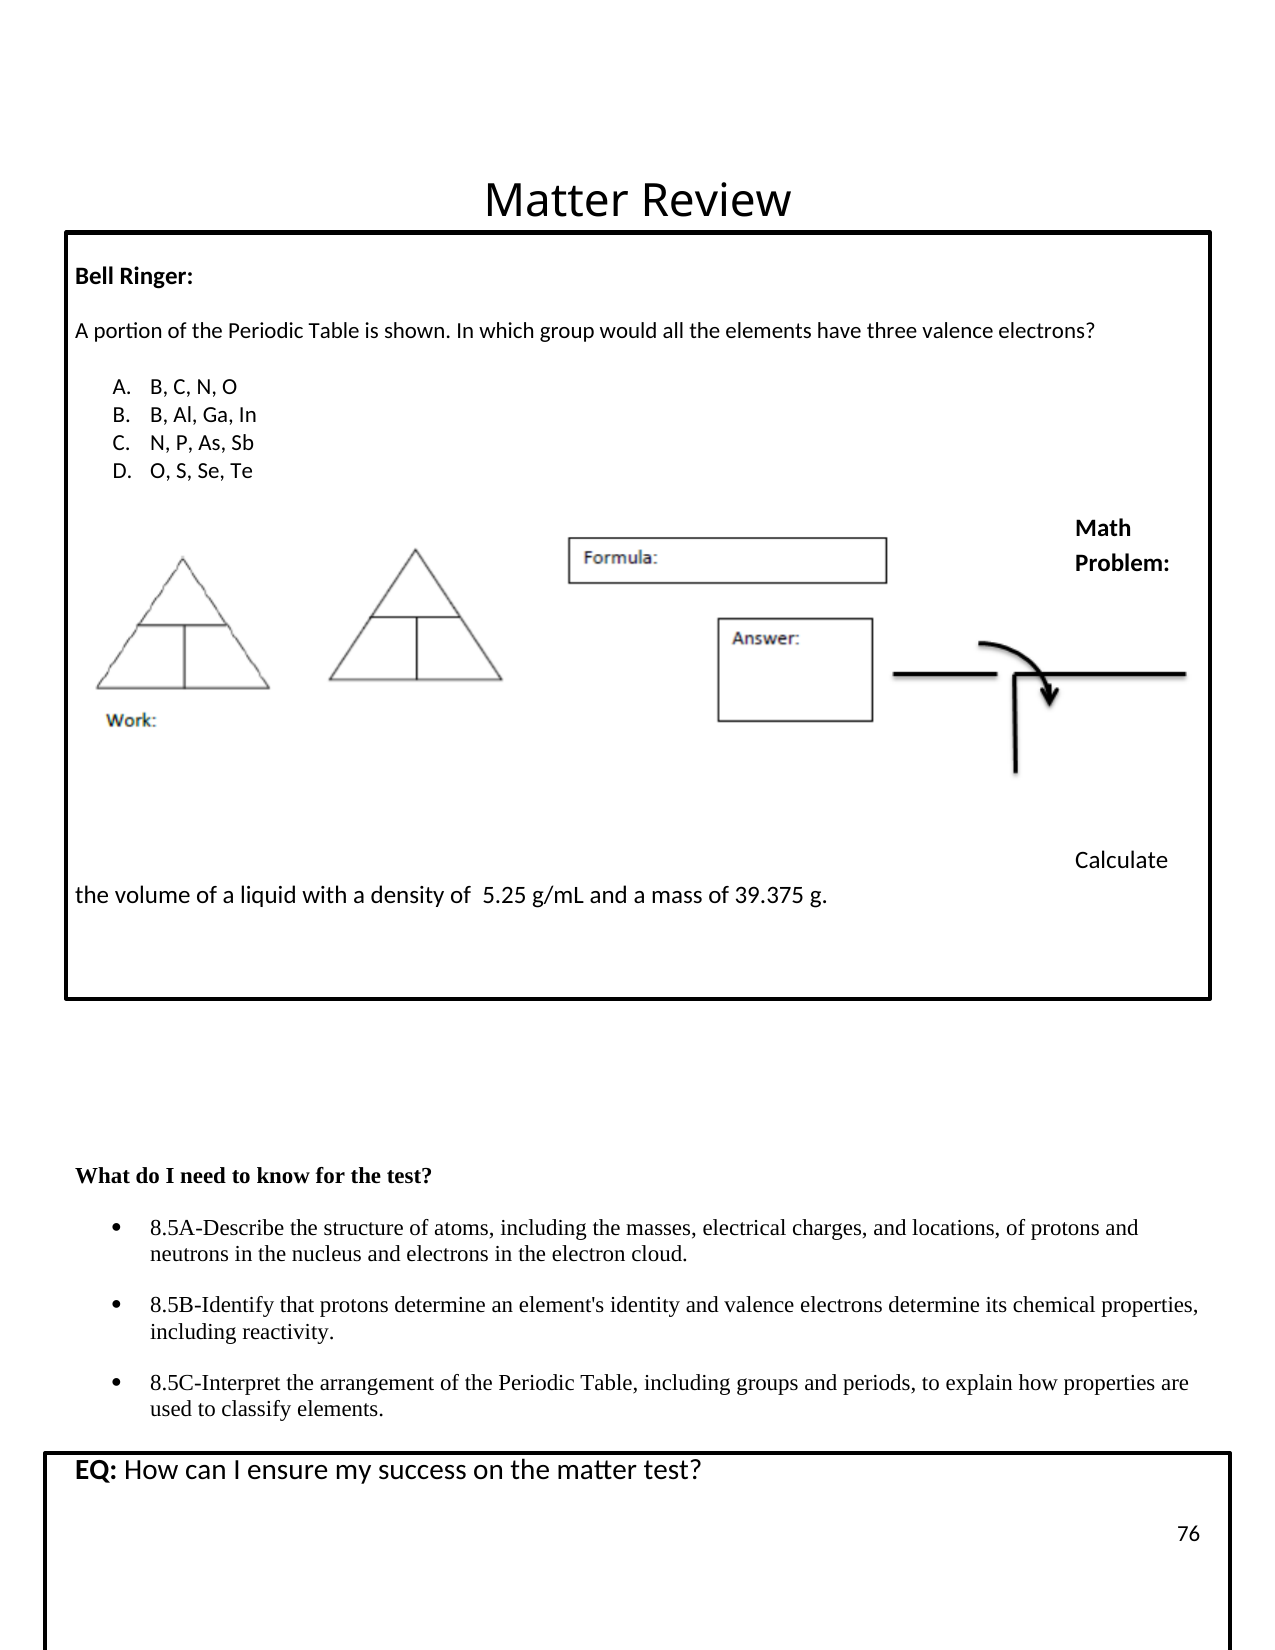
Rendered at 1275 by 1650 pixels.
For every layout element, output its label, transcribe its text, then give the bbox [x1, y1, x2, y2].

text What do I need to know for the test? [75, 1162, 1200, 1189]
text EQ: How can I ensure my success on the matter test? [75, 1455, 1200, 1487]
list B, C, N, O [112, 372, 1200, 400]
text A portion of the Periodic Table is shown. In which group would all the elements have three valence electrons? [75, 316, 1200, 344]
text Matter Review [75, 167, 1200, 230]
text Bell Ringer: [75, 260, 1200, 291]
list 8.5A-Describe the structure of atoms, including the masses, electrical charges, and locations, of protons and neutrons in the nucleus and electrons in the electron cloud. [112, 1214, 1200, 1266]
list 8.5C-Interpret the arrangement of the Periodic Table, including groups and periods, to explain how properties are used to classify elements. [112, 1369, 1200, 1422]
list O, S, Se, Te [112, 456, 1200, 484]
list 8.5B-Identify that protons determine an element's identity and valence electrons determine its chemical properties, including reactivity. [112, 1291, 1200, 1344]
picture [84, 521, 1196, 822]
text Math Problem: [75, 512, 1200, 577]
text Calculate the volume of a liquid with a density of 5.25 g/mL and a mass of 39.375 g. [75, 603, 1200, 909]
list N, P, As, Sb [112, 428, 1200, 456]
list B, Al, Ga, In [112, 400, 1200, 428]
